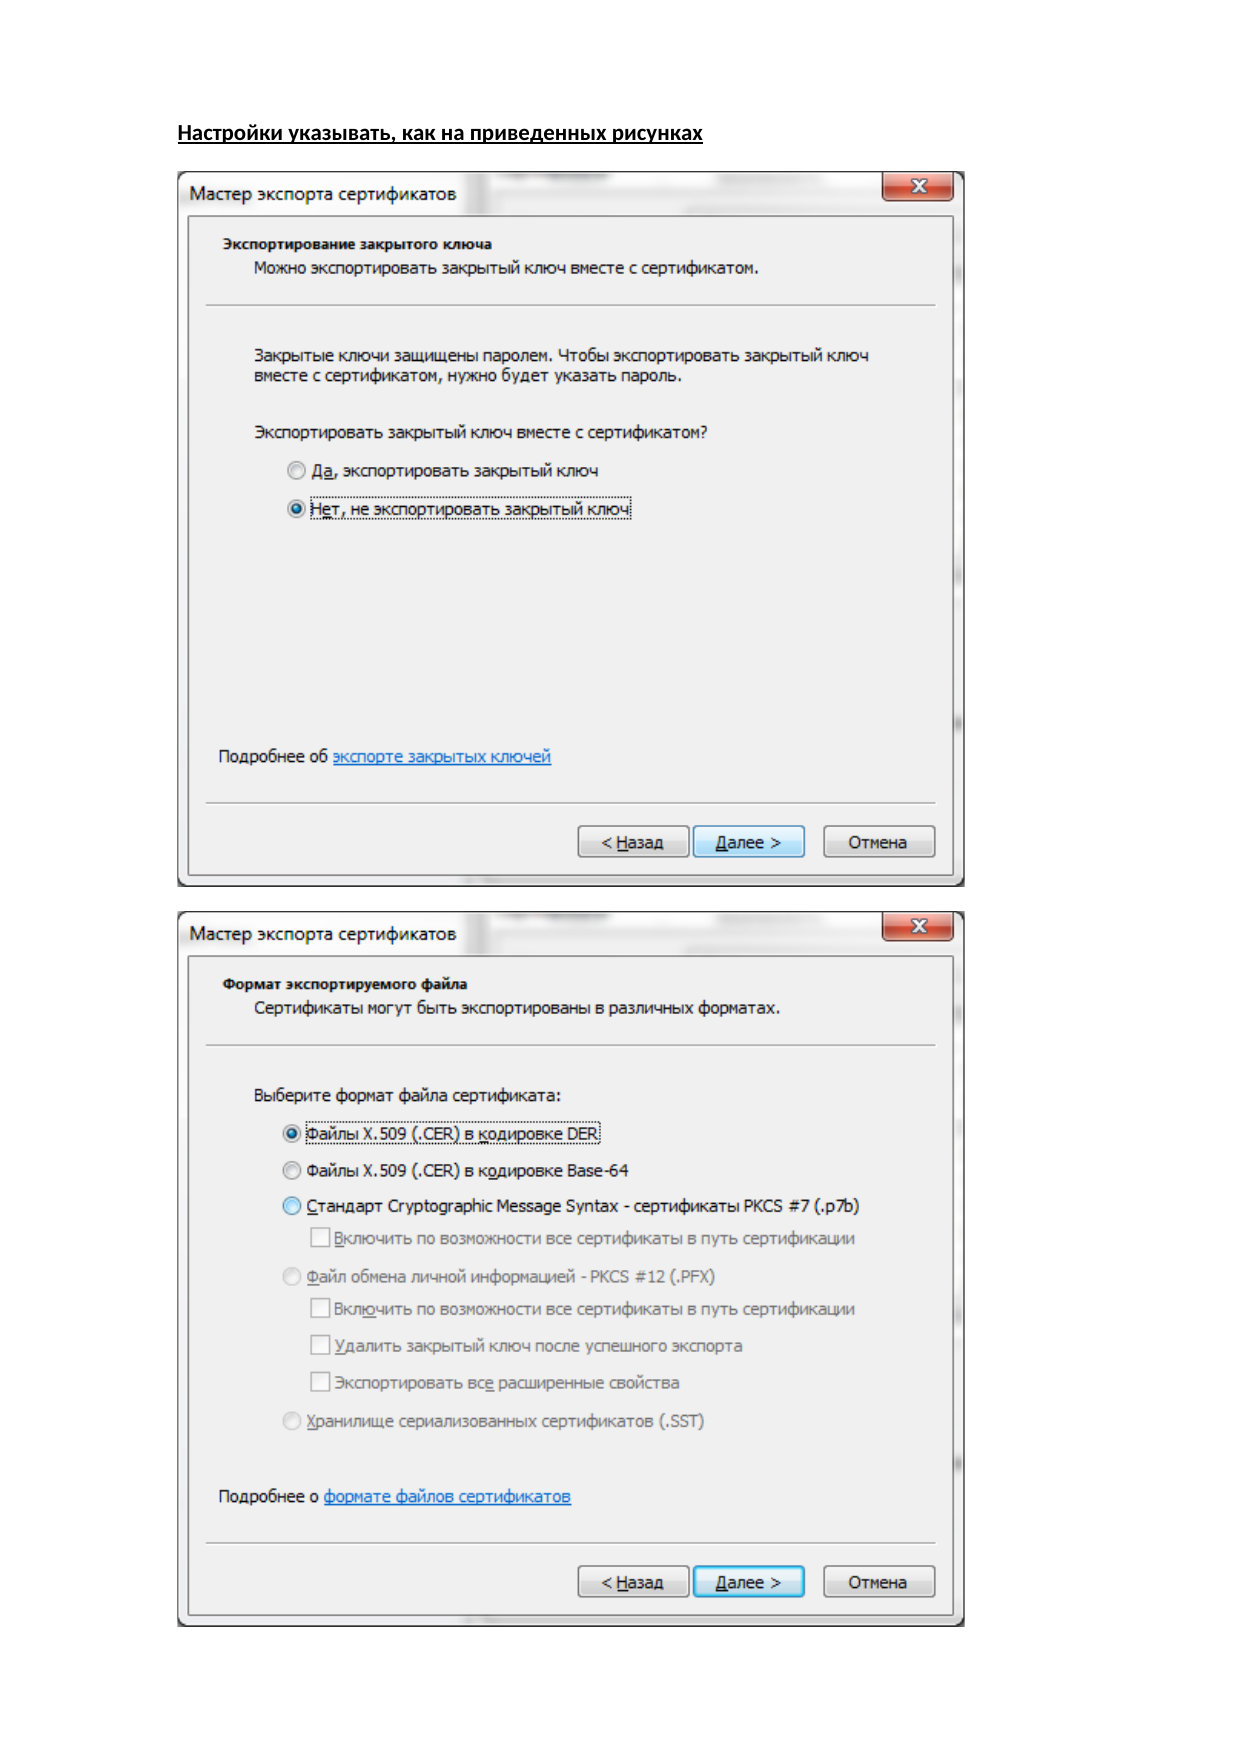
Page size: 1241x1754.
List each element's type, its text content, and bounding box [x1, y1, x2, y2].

text Настройки указывать, как на приведенных рисунках [177, 118, 1152, 146]
picture [177, 911, 965, 1627]
picture [177, 171, 965, 887]
